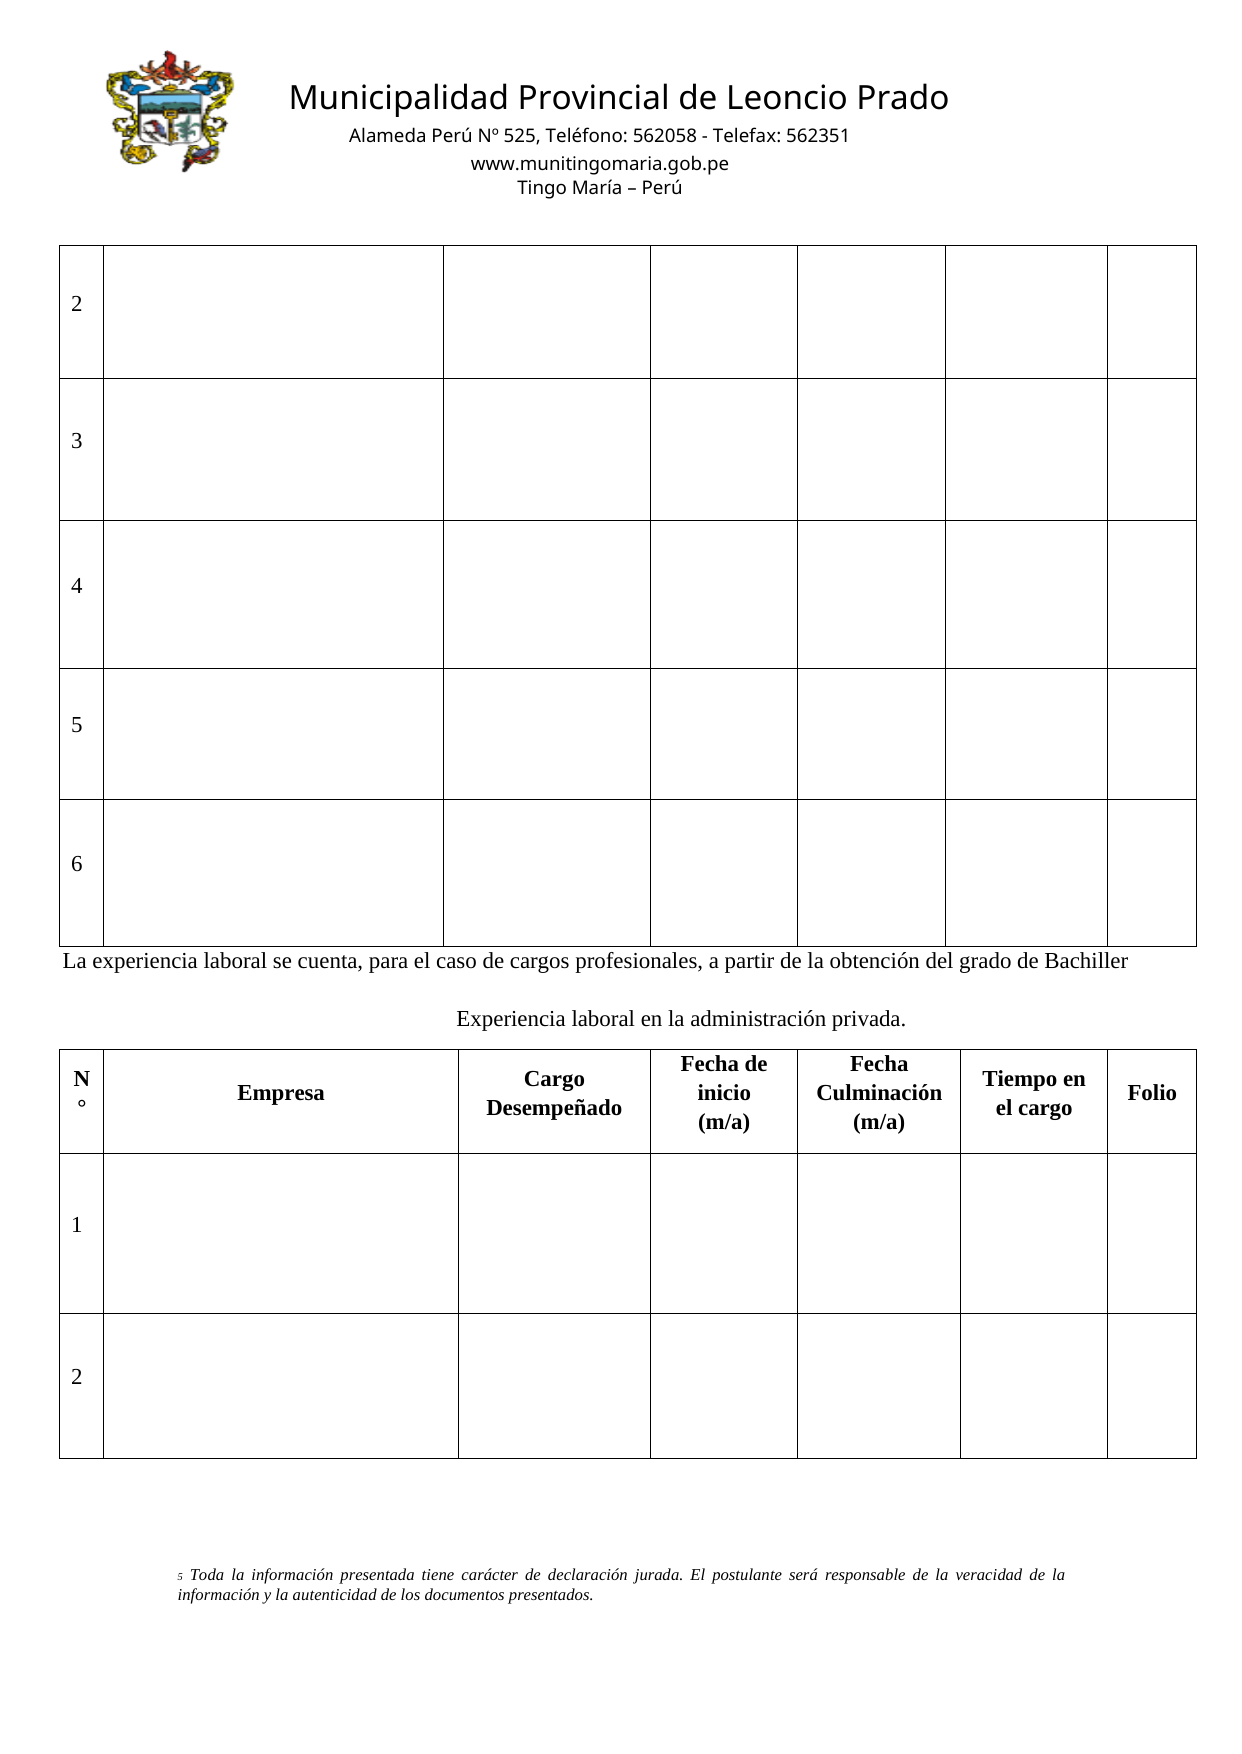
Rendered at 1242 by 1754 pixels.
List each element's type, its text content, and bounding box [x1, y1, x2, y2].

table_cell [798, 1314, 960, 1458]
table_cell [104, 379, 443, 520]
table_cell [1108, 1154, 1196, 1312]
table_cell [1108, 1314, 1196, 1458]
table_cell [946, 669, 1107, 799]
table_cell [651, 1314, 797, 1458]
table_cell [651, 521, 797, 667]
table_cell [798, 379, 945, 520]
table_cell [104, 669, 443, 799]
table_header Empresa [104, 1050, 458, 1153]
table_cell [961, 1154, 1107, 1312]
table_cell [798, 669, 945, 799]
table_cell [651, 246, 797, 378]
table_cell [459, 1314, 650, 1458]
table_cell [444, 379, 650, 520]
table_cell 4 [60, 521, 103, 667]
table_cell [104, 246, 443, 378]
table_cell [1108, 800, 1196, 946]
table_cell [444, 521, 650, 667]
table_cell [104, 800, 443, 946]
table_cell [946, 379, 1107, 520]
table_cell [798, 521, 945, 667]
table_cell [946, 521, 1107, 667]
table_cell [104, 1154, 458, 1312]
table_cell [946, 246, 1107, 378]
table_cell [444, 800, 650, 946]
table_cell [104, 1314, 458, 1458]
table_cell [946, 800, 1107, 946]
list Experiencia laboral en la administración privada. [226, 1004, 1137, 1031]
table_cell [444, 246, 650, 378]
table_cell 5 [60, 669, 103, 799]
table_header Folio [1108, 1050, 1196, 1153]
table_cell 6 [60, 800, 103, 946]
table_cell 1 [60, 1154, 103, 1312]
list La experiencia laboral se cuenta, para el caso de cargos profesionales, a partir de la obtención del grado de Bachiller [48, 947, 1137, 973]
table_cell [798, 1154, 960, 1312]
table_cell [1108, 379, 1196, 520]
table_cell [651, 669, 797, 799]
table_cell 3 [60, 379, 103, 520]
table_cell [651, 379, 797, 520]
table_header Cargo Desempeñado [459, 1050, 650, 1153]
table_cell [459, 1154, 650, 1312]
table_cell [444, 669, 650, 799]
table_header Fecha Culminación (m/a) [798, 1050, 960, 1153]
table_cell [798, 246, 945, 378]
table_header Tiempo en el cargo [961, 1050, 1107, 1153]
table_cell [104, 521, 443, 667]
table_cell 2 [60, 246, 103, 378]
table_cell [1108, 246, 1196, 378]
table_cell [651, 1154, 797, 1312]
table_cell [1108, 669, 1196, 799]
table_cell [651, 800, 797, 946]
table_header N° [60, 1050, 103, 1153]
table_cell [798, 800, 945, 946]
table_cell [1108, 521, 1196, 667]
table_header Fecha de inicio (m/a) [651, 1050, 797, 1153]
table_cell 2 [60, 1314, 103, 1458]
table_cell [961, 1314, 1107, 1458]
